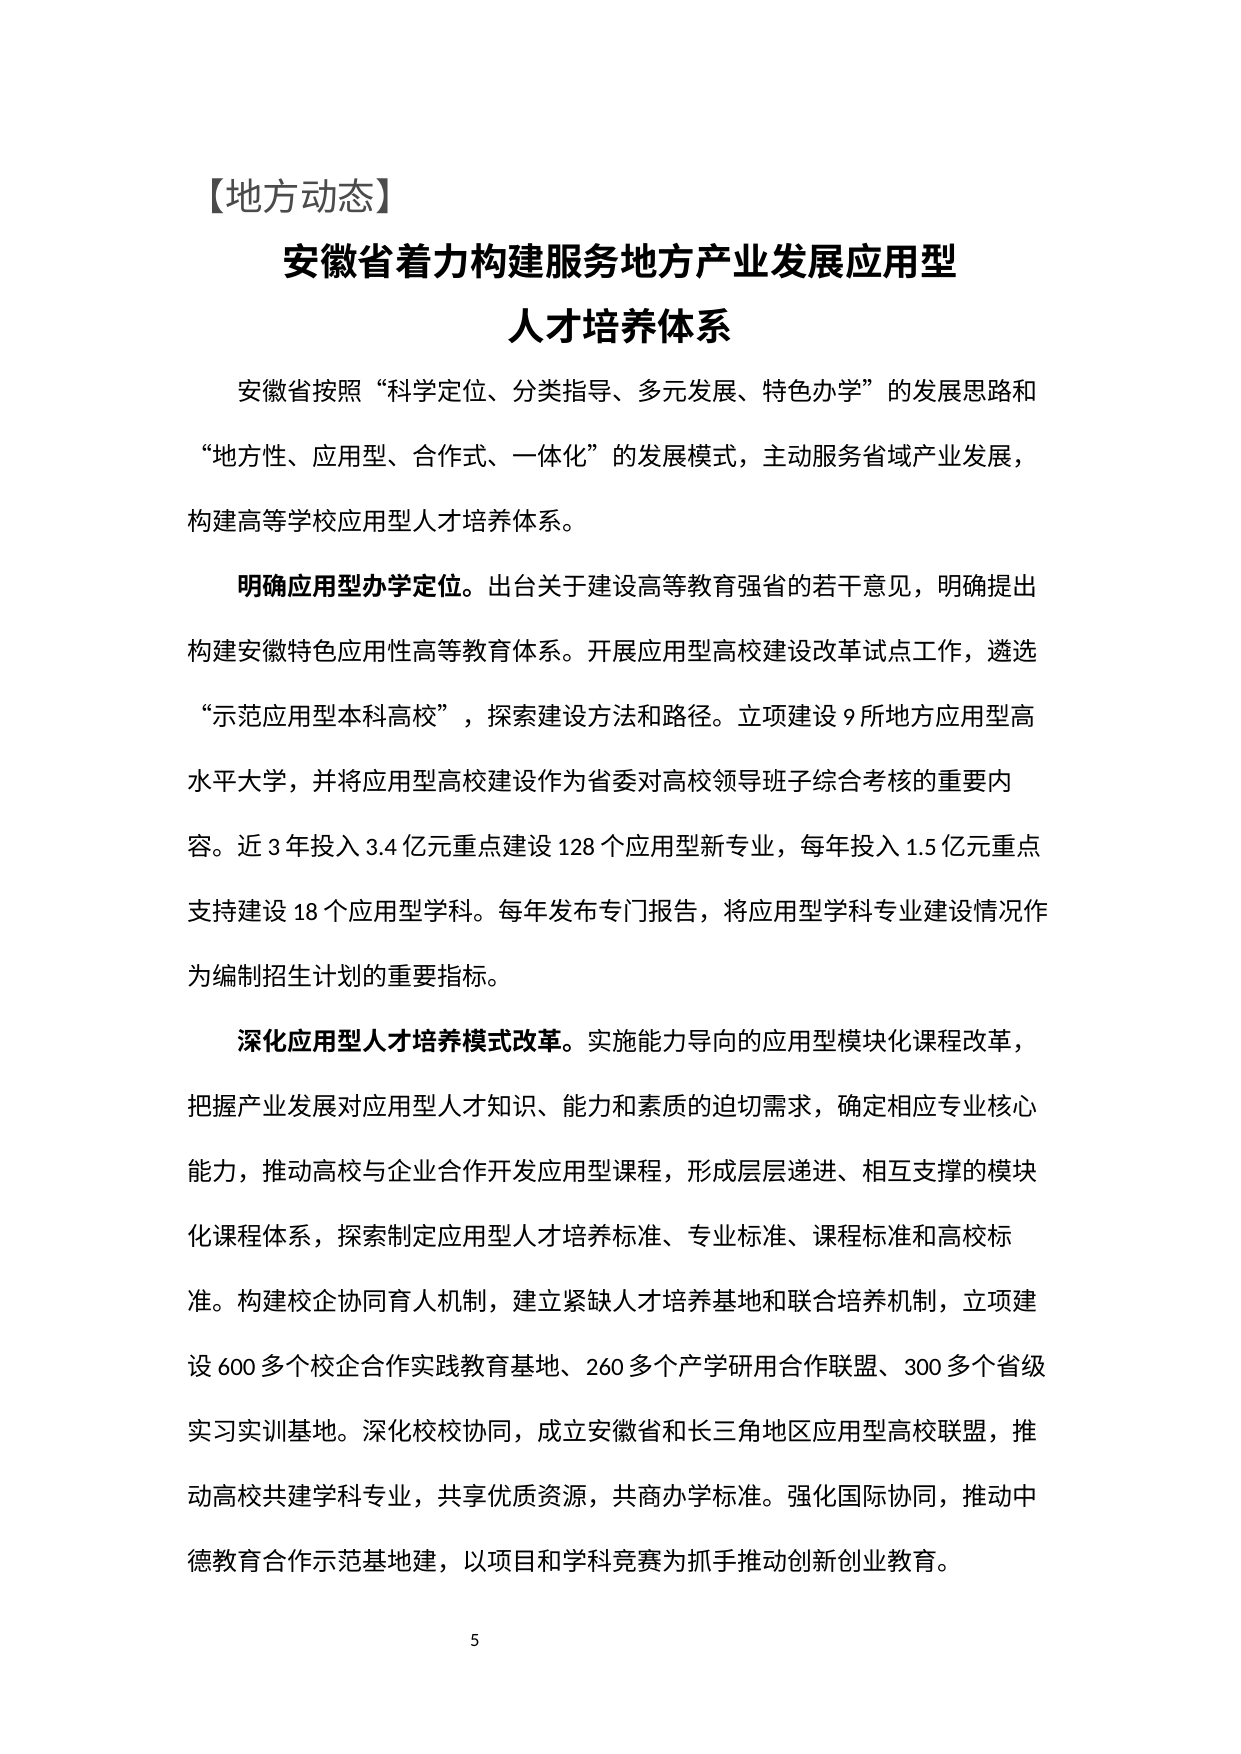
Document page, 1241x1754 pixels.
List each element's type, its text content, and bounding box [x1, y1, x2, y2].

text 深化应用型人才培养模式改革。实施能力导向的应用型模块化课程改革，把握产业发展对应用型人才知识、能力和素质的迫切需求，确定相应专业核心能力，推动高校与企业合作开发应用型课程，形成层层递进、相互支撑的模块化课程体系，探索制定应用型人才培养标准、专业标准、课程标准和高校标准。构建校企协同育人机制，建立紧缺人才培养基地和联合培养机制，立项建设600多个校企合作实践教育基地、260多个产学研用合作联盟、300多个省级实习实训基地。深化校校协同，成立安徽省和长三角地区应用型高校联盟，推动高校共建学科专业，共享优质资源，共商办学标准。强化国际协同，推动中德教育合作示范基地建，以项目和学科竞赛为抓手推动创新创业教育。 [187, 1007, 1053, 1592]
text 【地方动态】 [187, 162, 1053, 227]
subtitle 人才培养体系 [187, 292, 1053, 357]
subtitle 安徽省着力构建服务地方产业发展应用型 [187, 227, 1053, 292]
text 明确应用型办学定位。出台关于建设高等教育强省的若干意见，明确提出构建安徽特色应用性高等教育体系。开展应用型高校建设改革试点工作，遴选“示范应用型本科高校”，探索建设方法和路径。立项建设9所地方应用型高水平大学，并将应用型高校建设作为省委对高校领导班子综合考核的重要内容。近3年投入3.4亿元重点建设128个应用型新专业，每年投入1.5亿元重点支持建设18个应用型学科。每年发布专门报告，将应用型学科专业建设情况作为编制招生计划的重要指标。 [187, 552, 1053, 1007]
text 安徽省按照“科学定位、分类指导、多元发展、特色办学”的发展思路和“地方性、应用型、合作式、一体化”的发展模式，主动服务省域产业发展，构建高等学校应用型人才培养体系。 [187, 357, 1053, 552]
